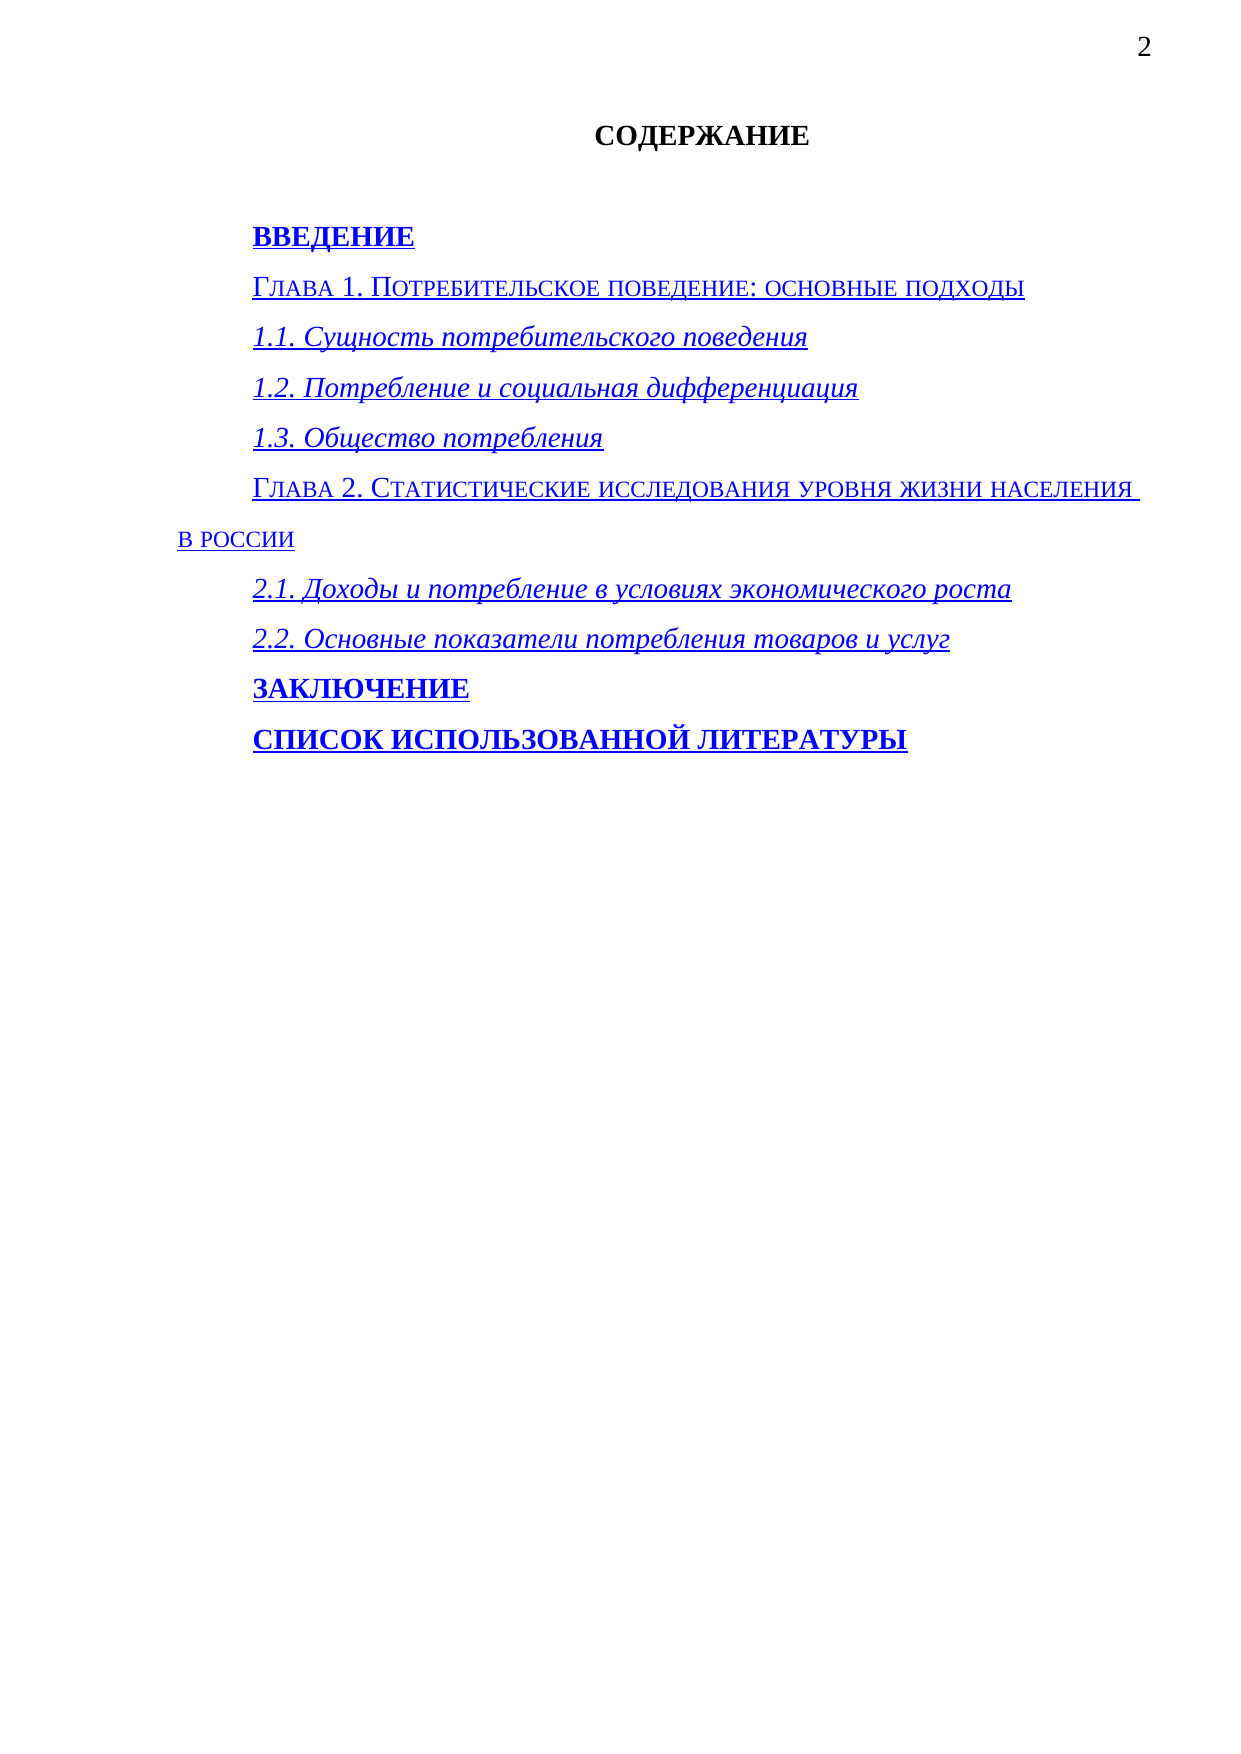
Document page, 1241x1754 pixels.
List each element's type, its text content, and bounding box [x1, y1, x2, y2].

text 2.2. Основные показатели потребления товаров и услуг 21 [177, 621, 1152, 655]
text ЗАКЛЮЧЕНИЕ 31 [177, 672, 1152, 705]
text СПИСОК ИСПОЛЬЗОВАННОЙ ЛИТЕРАТУРЫ 32 [177, 722, 1152, 755]
text 1.2. Потребление и социальная дифференциация 7 [177, 370, 1152, 403]
text ВВЕДЕНИЕ 3 [177, 219, 1152, 252]
text 1.1. Сущность потребительского поведения 5 [177, 319, 1152, 353]
text СОДЕРЖАНИЕ [177, 118, 1152, 152]
text 2.1. Доходы и потребление в условиях экономического роста 12 [177, 571, 1152, 604]
text 1.3. Общество потребления 9 [177, 420, 1152, 453]
text Глава 1. Потребительское поведение: основные подходы 5 [177, 269, 1152, 303]
text Глава 2. Статистические исследования уровня жизни населения в россии 12 [177, 470, 1152, 554]
